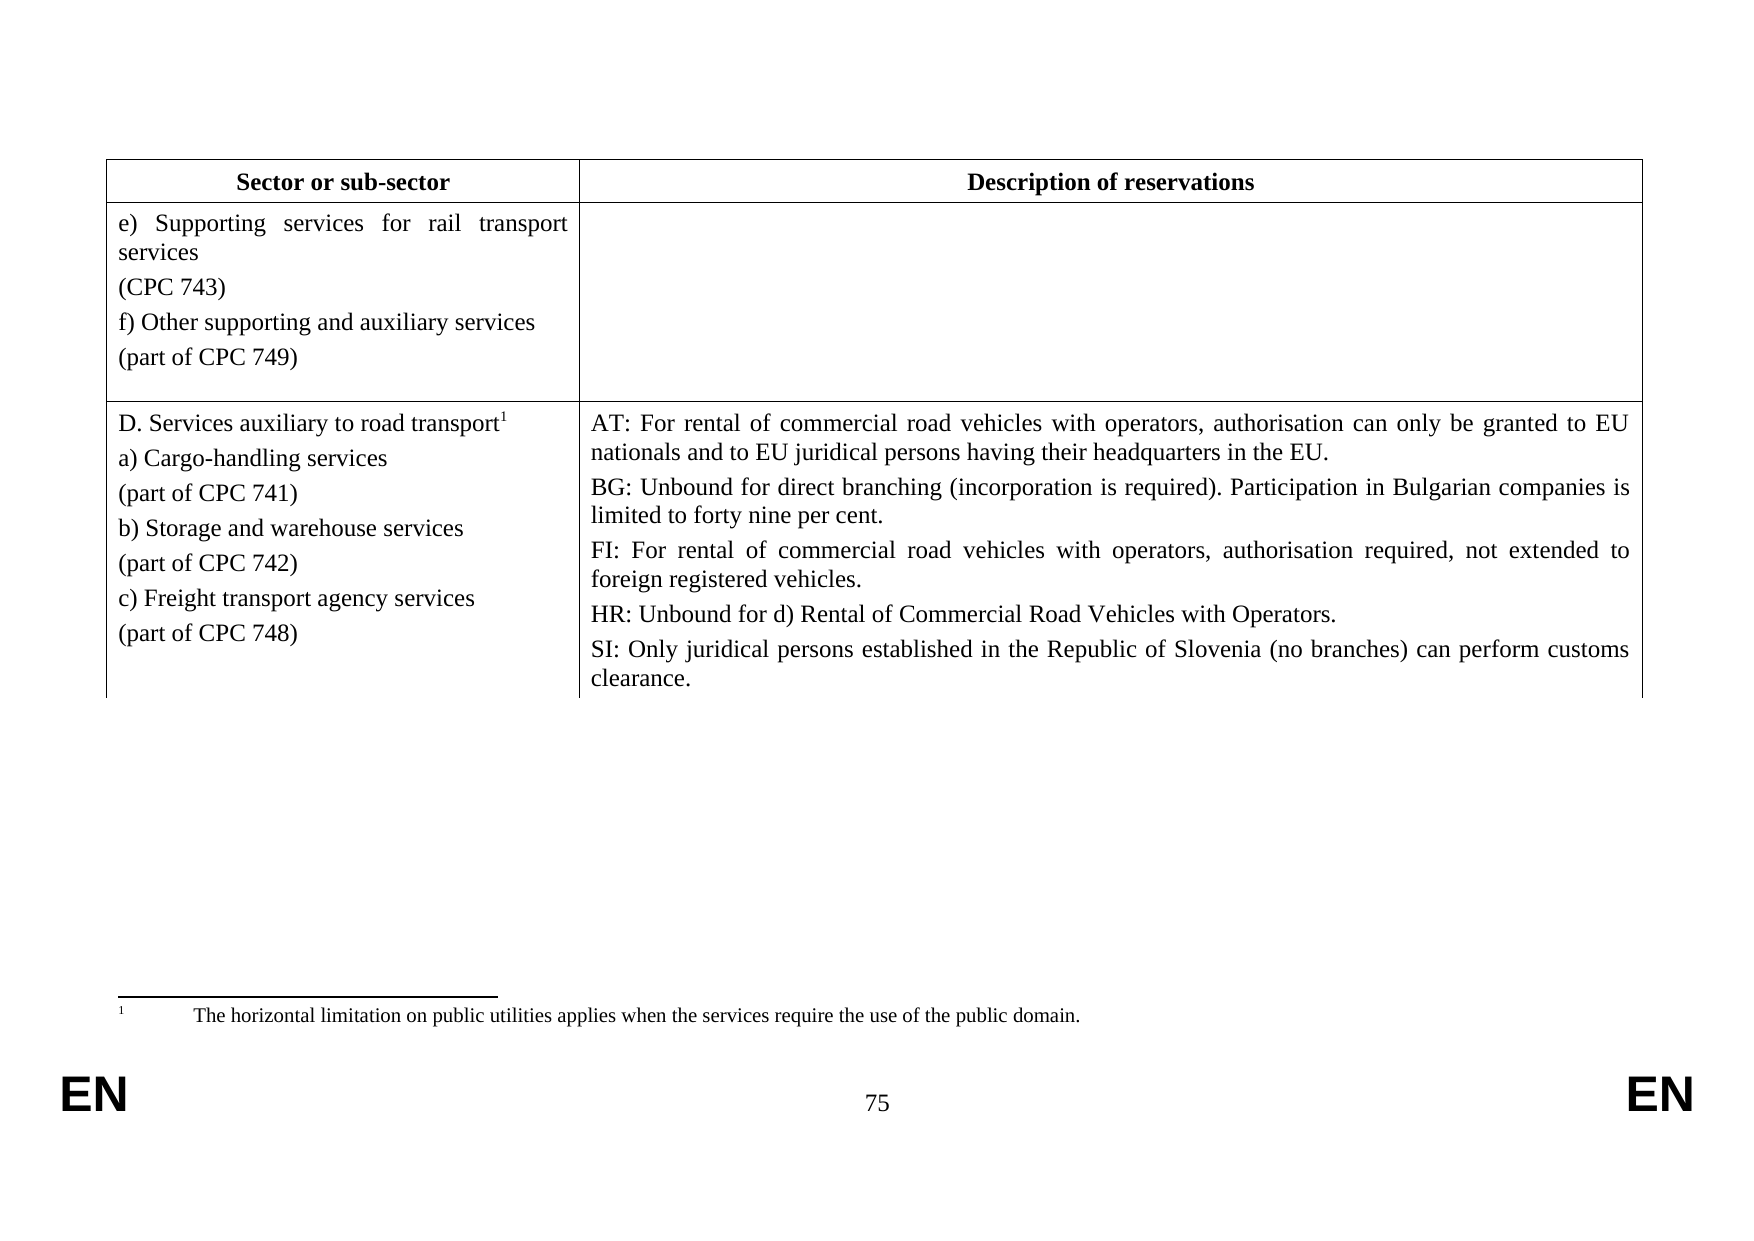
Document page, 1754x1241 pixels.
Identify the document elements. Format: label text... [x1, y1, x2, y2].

table_cell e) Supporting services for rail transport services (CPC 743) f) Other supporting and auxiliary services (part of CPC 749) [107, 203, 579, 401]
table_cell D. Services auxiliary to road transport a) Cargo-handling services (part of CPC 741) b) Storage and warehouse services (part of CPC 742) c) Freight transport agency services (part of CPC 748) [107, 402, 579, 698]
table_header Sector or sub-sector [107, 160, 579, 202]
table_header Description of reservations [580, 160, 1642, 202]
table_cell AT: For rental of commercial road vehicles with operators, authorisation can only be granted to EU nationals and to EU juridical persons having their headquarters in the EU. BG: Unbound for direct branching (incorporation is required). Participation in Bulgarian companies is limited to forty nine per cent. FI: For rental of commercial road vehicles with operators, authorisation required, not extended to foreign registered vehicles. HR: Unbound for d) Rental of Commercial Road Vehicles with Operators. SI: Only juridical persons established in the Republic of Slovenia (no branches) can perform customs clearance. [580, 402, 1642, 698]
table_cell [580, 203, 1642, 401]
